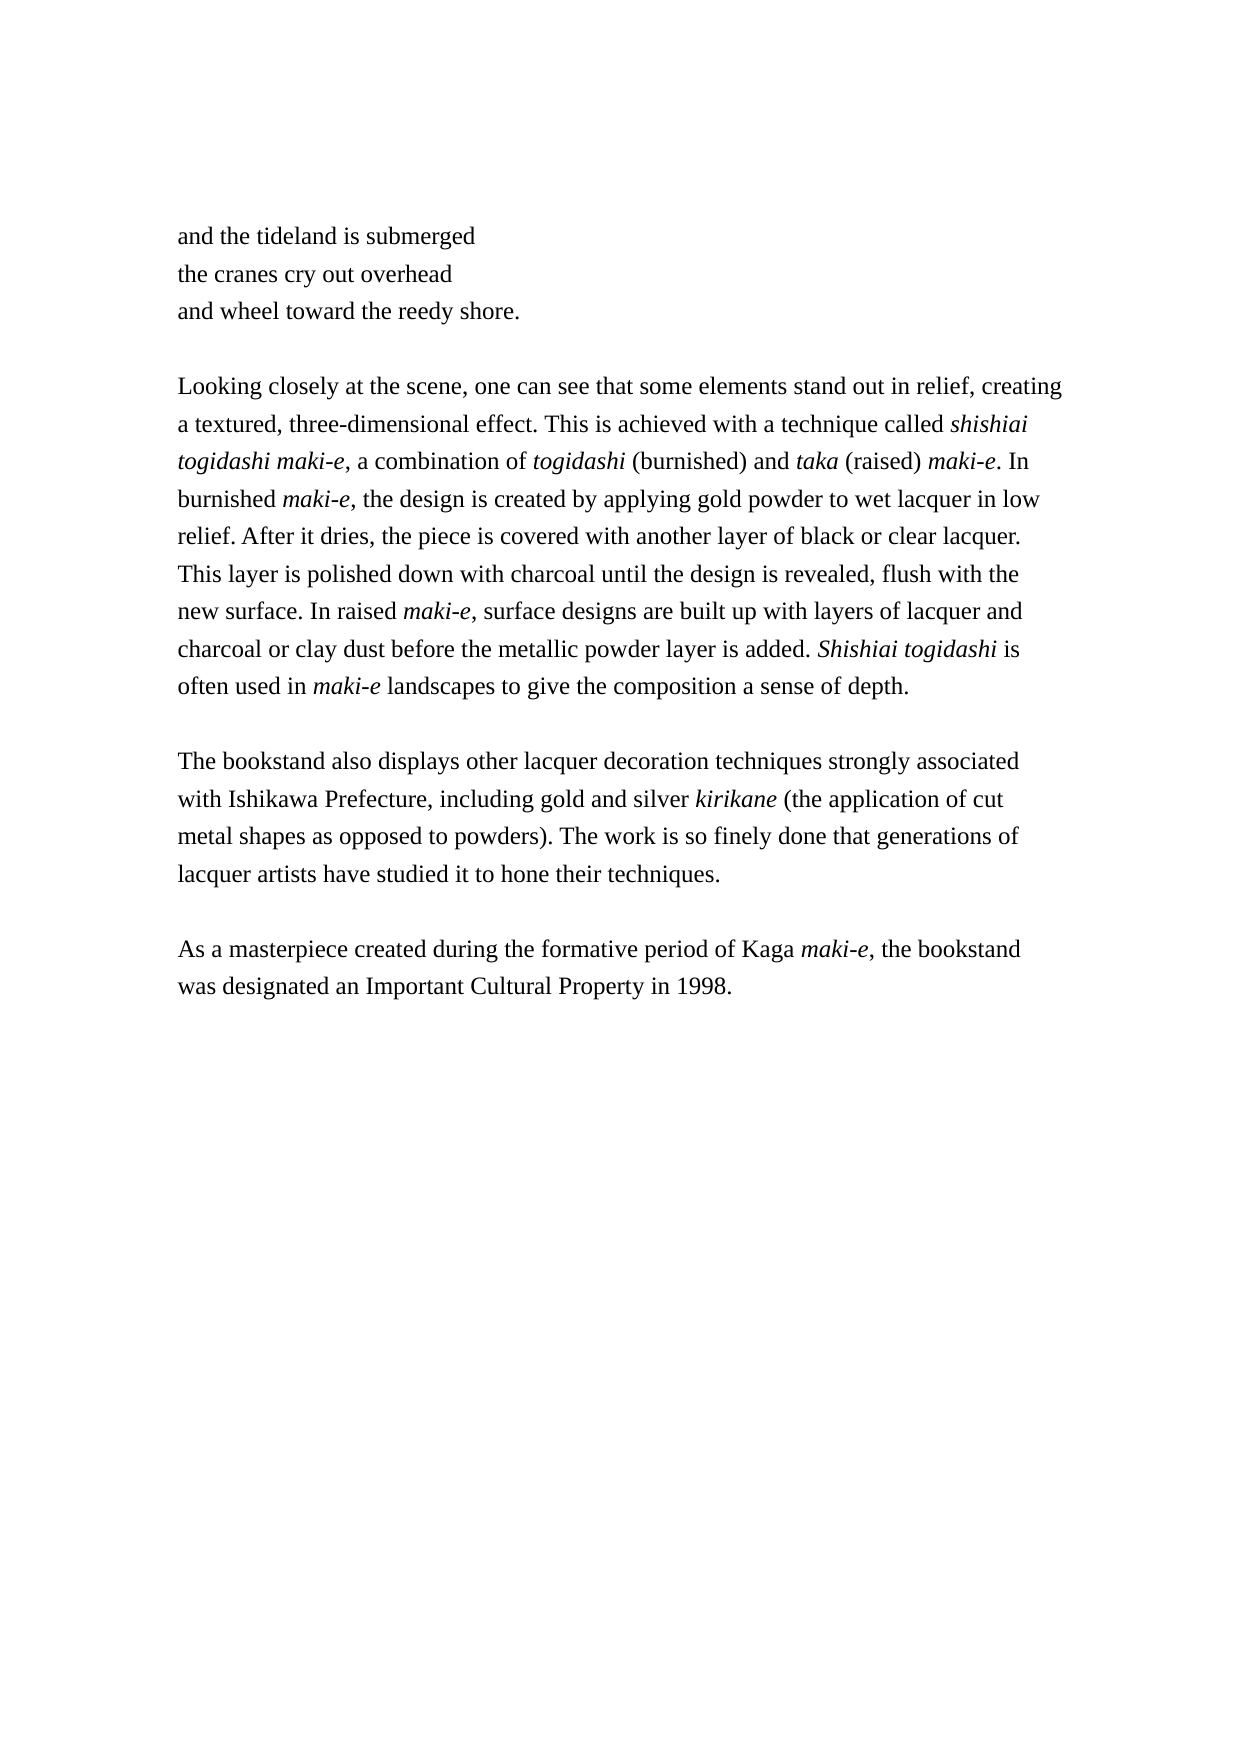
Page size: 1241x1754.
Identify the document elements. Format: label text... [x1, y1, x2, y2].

text and the tideland is submerged [177, 217, 1063, 254]
text Looking closely at the scene, one can see that some elements stand out in relief, creating a textured, three-dimensional effect. This is achieved with a technique called shishiai togidashi maki-e, a combination of togidashi (burnished) and taka (raised) maki-e. In burnished maki-e, the design is created by applying gold powder to wet lacquer in low relief. After it dries, the piece is covered with another layer of black or clear lacquer. This layer is polished down with charcoal until the design is revealed, flush with the new surface. In raised maki-e, surface designs are built up with layers of lacquer and charcoal or clay dust before the metallic powder layer is added. Shishiai togidashi is often used in maki-e landscapes to give the composition a sense of depth. [177, 367, 1063, 704]
text and wheel toward the reedy shore. [177, 292, 1063, 329]
text the cranes cry out overhead [177, 254, 1063, 292]
text As a masterpiece created during the formative period of Kaga maki-e, the bookstand was designated an Important Cultural Property in 1998. [177, 929, 1063, 1004]
text The bookstand also displays other lacquer decoration techniques strongly associated with Ishikawa Prefecture, including gold and silver kirikane (the application of cut metal shapes as opposed to powders). The work is so finely done that generations of lacquer artists have studied it to hone their techniques. [177, 742, 1063, 892]
